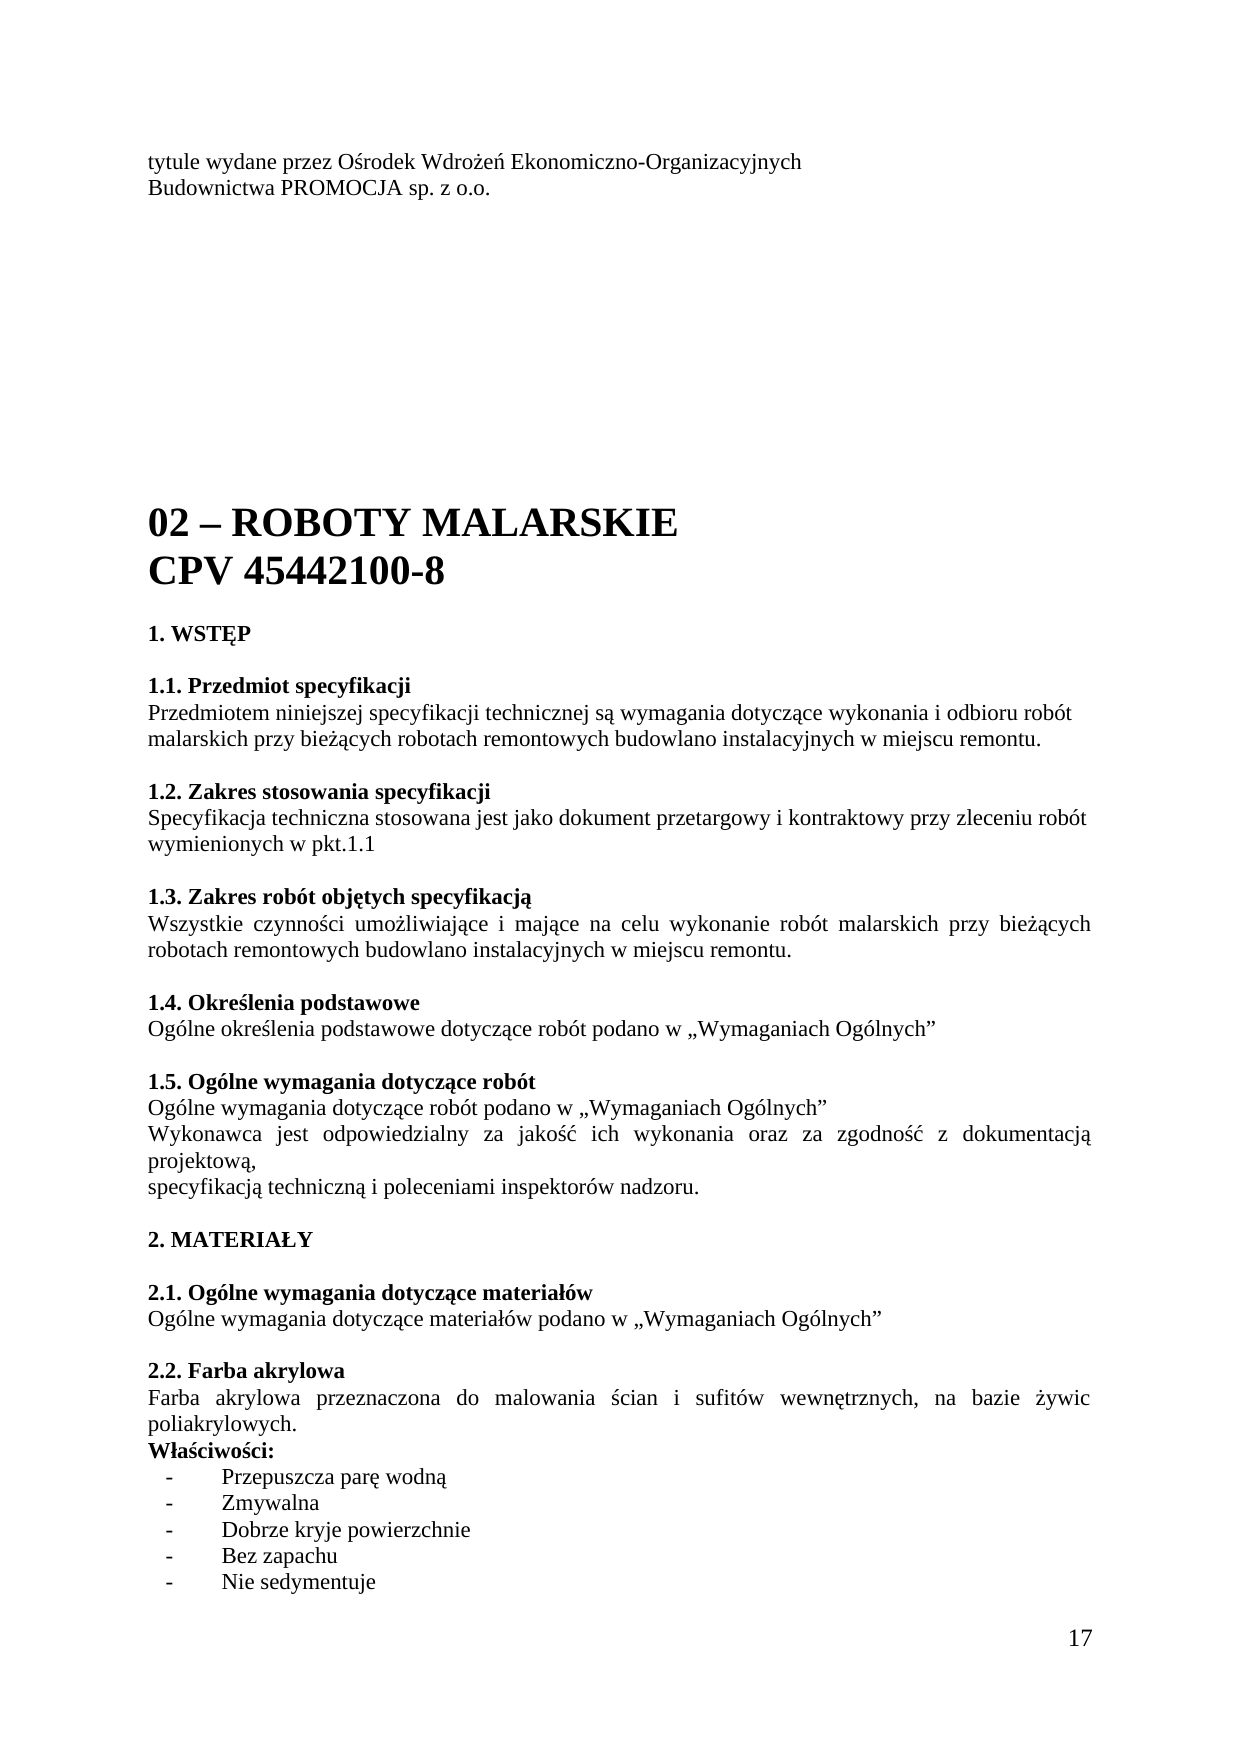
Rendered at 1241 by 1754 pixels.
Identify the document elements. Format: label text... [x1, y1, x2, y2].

text tytule wydane przez Ośrodek Wdrożeń Ekonomiczno-Organizacyjnych [148, 148, 1092, 174]
text 1.4. Określenia podstawowe [148, 989, 1092, 1015]
text Farba akrylowa przeznaczona do malowania ścian i sufitów wewnętrznych, na bazie żywic poliakrylowych. [148, 1384, 1092, 1437]
list Bez zapachu [165, 1542, 1092, 1568]
text CPV 45442100-8 [148, 545, 1092, 593]
list Zmywalna [165, 1489, 1092, 1516]
text Ogólne określenia podstawowe dotyczące robót podano w „Wymaganiach Ogólnych” [148, 1015, 1092, 1041]
text Budownictwa PROMOCJA sp. z o.o. [148, 174, 1092, 200]
text Specyfikacja techniczna stosowana jest jako dokument przetargowy i kontraktowy przy zleceniu robót [148, 804, 1092, 831]
text 1.3. Zakres robót objętych specyfikacją [148, 883, 1092, 909]
text 1.2. Zakres stosowania specyfikacji [148, 778, 1092, 804]
text 1. WSTĘP [148, 620, 1092, 646]
text 2.2. Farba akrylowa [148, 1358, 1092, 1384]
text Wykonawca jest odpowiedzialny za jakość ich wykonania oraz za zgodność z dokumentacją projektową, [148, 1120, 1092, 1173]
text Ogólne wymagania dotyczące robót podano w „Wymaganiach Ogólnych” [148, 1094, 1092, 1120]
text wymienionych w pkt.1.1 [148, 831, 1092, 857]
list Dobrze kryje powierzchnie [165, 1516, 1092, 1542]
text Przedmiotem niniejszej specyfikacji technicznej są wymagania dotyczące wykonania i odbioru robót [148, 699, 1092, 725]
text Wszystkie czynności umożliwiające i mające na celu wykonanie robót malarskich przy bieżących robotach remontowych budowlano instalacyjnych w miejscu remontu. [148, 909, 1092, 962]
text Ogólne wymagania dotyczące materiałów podano w „Wymaganiach Ogólnych” [148, 1305, 1092, 1331]
text 1.1. Przedmiot specyfikacji [148, 672, 1092, 699]
list Przepuszcza parę wodną [165, 1463, 1092, 1489]
text 2. MATERIAŁY [148, 1226, 1092, 1252]
text Właściwości: [148, 1437, 1092, 1463]
text 2.1. Ogólne wymagania dotyczące materiałów [148, 1278, 1092, 1305]
list Nie sedymentuje [165, 1568, 1092, 1595]
text 02 – ROBOTY MALARSKIE [148, 497, 1092, 545]
text 1.5. Ogólne wymagania dotyczące robót [148, 1068, 1092, 1094]
text specyfikacją techniczną i poleceniami inspektorów nadzoru. [148, 1173, 1092, 1199]
text malarskich przy bieżących robotach remontowych budowlano instalacyjnych w miejscu remontu. [148, 725, 1092, 751]
